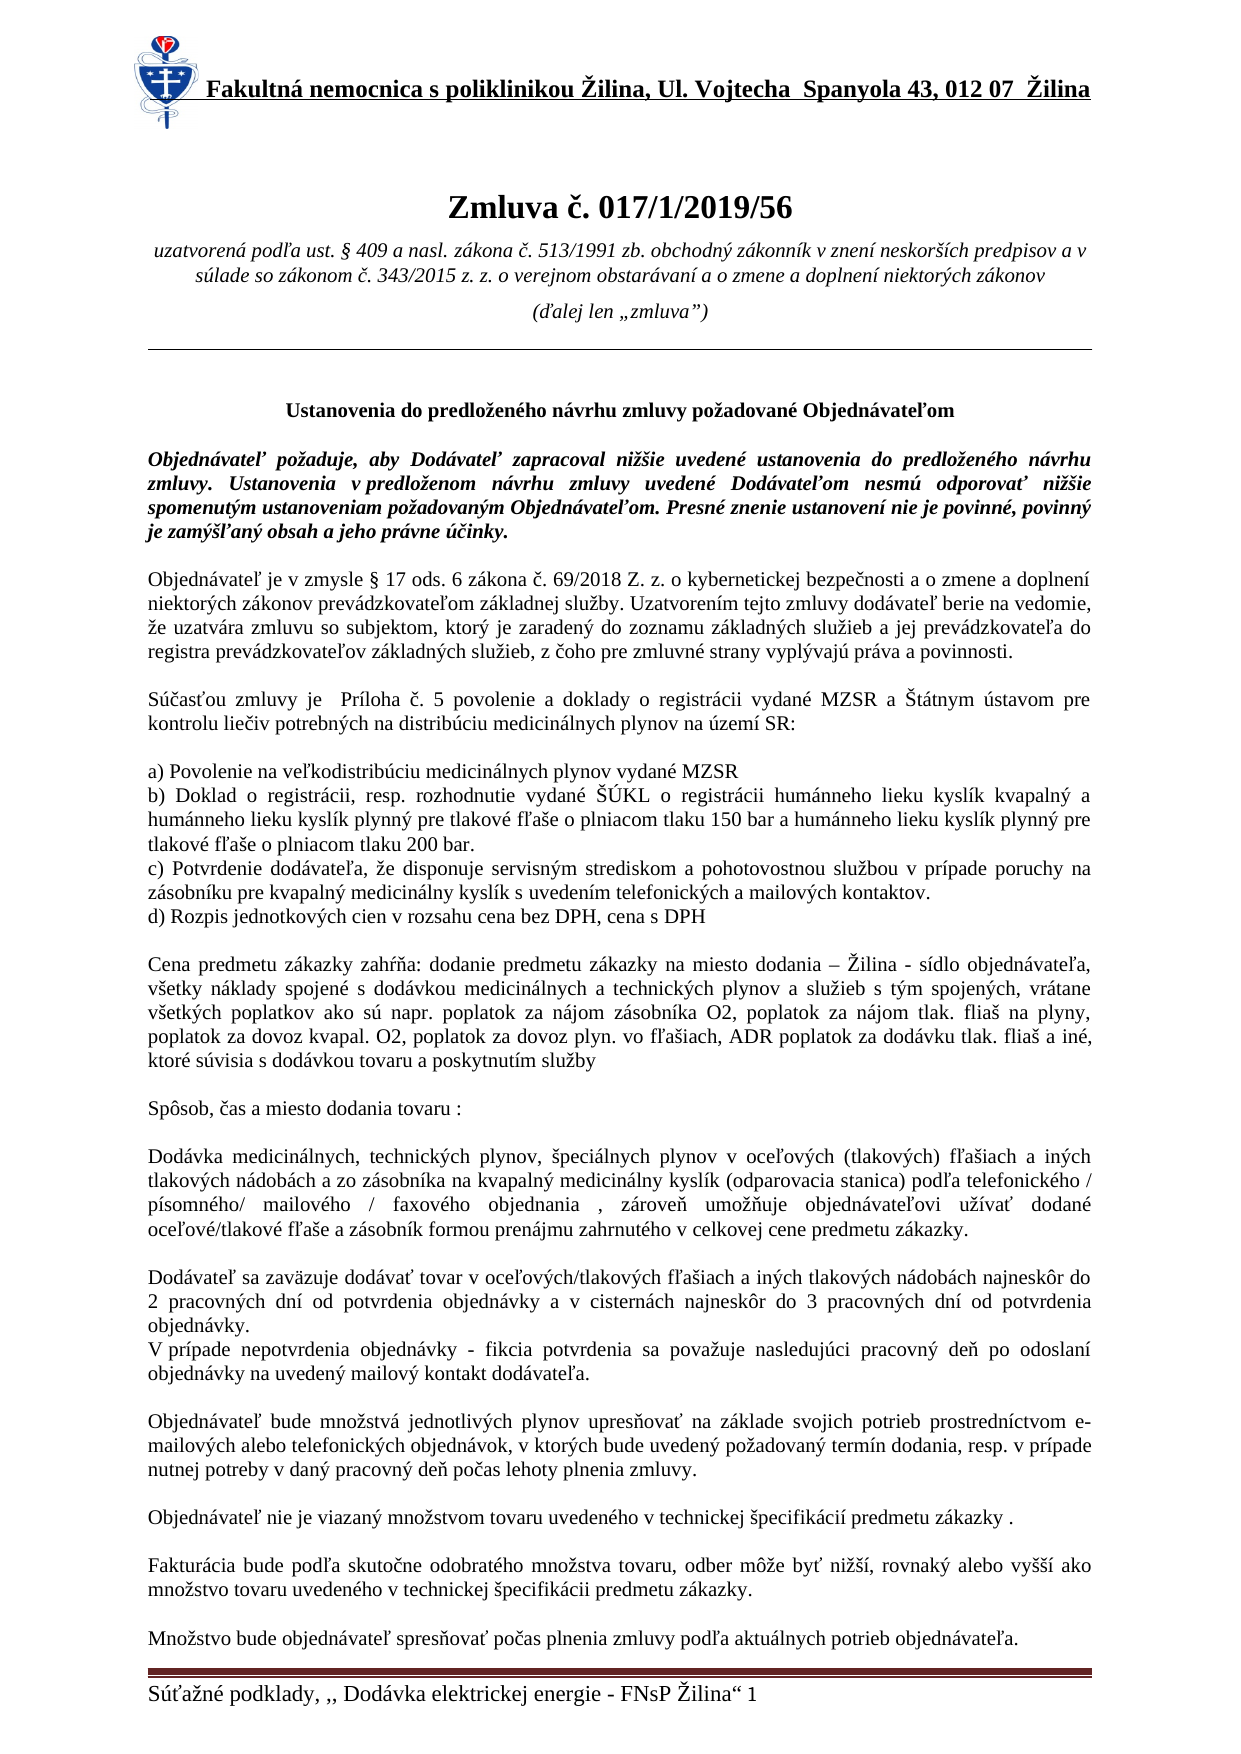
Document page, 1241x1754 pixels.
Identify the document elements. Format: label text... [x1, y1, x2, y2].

text Súčasťou zmluvy je Príloha č. 5 povolenie a doklady o registrácii vydané MZSR a Štátnym ústavom pre kontrolu liečiv potrebných na distribúciu medicinálnych plynov na území SR: [148, 687, 1092, 735]
text Fakturácia bude podľa skutočne odobratého množstva tovaru, odber môže byť nižší, rovnaký alebo vyšší ako množstvo tovaru uvedeného v technickej špecifikácii predmetu zákazky. [148, 1553, 1092, 1601]
text c) Potvrdenie dodávateľa, že disponuje servisným strediskom a pohotovostnou službou v prípade poruchy na zásobníku pre kvapalný medicinálny kyslík s uvedením telefonických a mailových kontaktov. [148, 856, 1092, 904]
text Dodávateľ sa zaväzuje dodávať tovar v oceľových/tlakových fľašiach a iných tlakových nádobách najneskôr do 2 pracovných dní od potvrdenia objednávky a v cisternách najneskôr do 3 pracovných dní od potvrdenia objednávky. [148, 1264, 1092, 1337]
text uzatvorená podľa ust. § 409 a nasl. zákona č. 513/1991 zb. obchodný zákonník v znení neskorších predpisov a v súlade so zákonom č. 343/2015 z. z. o verejnom obstarávaní a o zmene a doplnení niektorých zákonov [148, 238, 1092, 287]
text Zmluva č. 017/1/2019/56 [148, 188, 1092, 226]
text Objednávateľ nie je viazaný množstvom tovaru uvedeného v technickej špecifikácií predmetu zákazky . [148, 1505, 1092, 1529]
text Objednávateľ je v zmysle § 17 ods. 6 zákona č. 69/2018 Z. z. o kybernetickej bezpečnosti a o zmene a doplnení niektorých zákonov prevádzkovateľom základnej služby. Uzatvorením tejto zmluvy dodávateľ berie na vedomie, že uzatvára zmluvu so subjektom, ktorý je zaradený do zoznamu základných služieb a jej prevádzkovateľa do registra prevádzkovateľov základných služieb, z čoho pre zmluvné strany vyplývajú práva a povinnosti. [148, 567, 1092, 663]
text d) Rozpis jednotkových cien v rozsahu cena bez DPH, cena s DPH [148, 904, 1092, 928]
text Spôsob, čas a miesto dodania tovaru : [148, 1096, 1092, 1120]
text Dodávka medicinálnych, technických plynov, špeciálnych plynov v oceľových (tlakových) fľašiach a iných tlakových nádobách a zo zásobníka na kvapalný medicinálny kyslík (odparovacia stanica) podľa telefonického / písomného/ mailového / faxového objednania , zároveň umožňuje objednávateľovi užívať dodané oceľové/tlakové fľaše a zásobník formou prenájmu zahrnutého v celkovej cene predmetu zákazky. [148, 1144, 1092, 1241]
text V prípade nepotvrdenia objednávky - fikcia potvrdenia sa považuje nasledujúci pracovný deň po odoslaní objednávky na uvedený mailový kontakt dodávateľa. [148, 1337, 1092, 1385]
picture [134, 36, 199, 129]
text (ďalej len „zmluva”) [148, 299, 1092, 323]
text Objednávateľ bude množstvá jednotlivých plynov upresňovať na základe svojich potrieb prostredníctvom e-mailových alebo telefonických objednávok, v ktorých bude uvedený požadovaný termín dodania, resp. v prípade nutnej potreby v daný pracovný deň počas lehoty plnenia zmluvy. [148, 1409, 1092, 1481]
text Množstvo bude objednávateľ spresňovať počas plnenia zmluvy podľa aktuálnych potrieb objednávateľa. [148, 1626, 1092, 1649]
text Ustanovenia do predloženého návrhu zmluvy požadované Objednávateľom [148, 398, 1092, 422]
text Cena predmetu zákazky zahŕňa: dodanie predmetu zákazky na miesto dodania – Žilina - sídlo objednávateľa, všetky náklady spojené s dodávkou medicinálnych a technických plynov a služieb s tým spojených, vrátane všetkých poplatkov ako sú napr. poplatok za nájom zásobníka O2, poplatok za nájom tlak. fliaš na plyny, poplatok za dovoz kvapal. O2, poplatok za dovoz plyn. vo fľašiach, ADR poplatok za dodávku tlak. fliaš a iné, ktoré súvisia s dodávkou tovaru a poskytnutím služby [148, 952, 1092, 1072]
text b) Doklad o registrácii, resp. rozhodnutie vydané ŠÚKL o registrácii humánneho lieku kyslík kvapalný a humánneho lieku kyslík plynný pre tlakové fľaše o plniacom tlaku 150 bar a humánneho lieku kyslík plynný pre tlakové fľaše o plniacom tlaku 200 bar. [148, 783, 1092, 856]
text Objednávateľ požaduje, aby Dodávateľ zapracoval nižšie uvedené ustanovenia do predloženého návrhu zmluvy. Ustanovenia v predloženom návrhu zmluvy uvedené Dodávateľom nesmú odporovať nižšie spomenutým ustanoveniam požadovaným Objednávateľom. Presné znenie ustanovení nie je povinné, povinný je zamýšľaný obsah a jeho právne účinky. [148, 447, 1092, 543]
text a) Povolenie na veľkodistribúciu medicinálnych plynov vydané MZSR [148, 759, 1092, 783]
